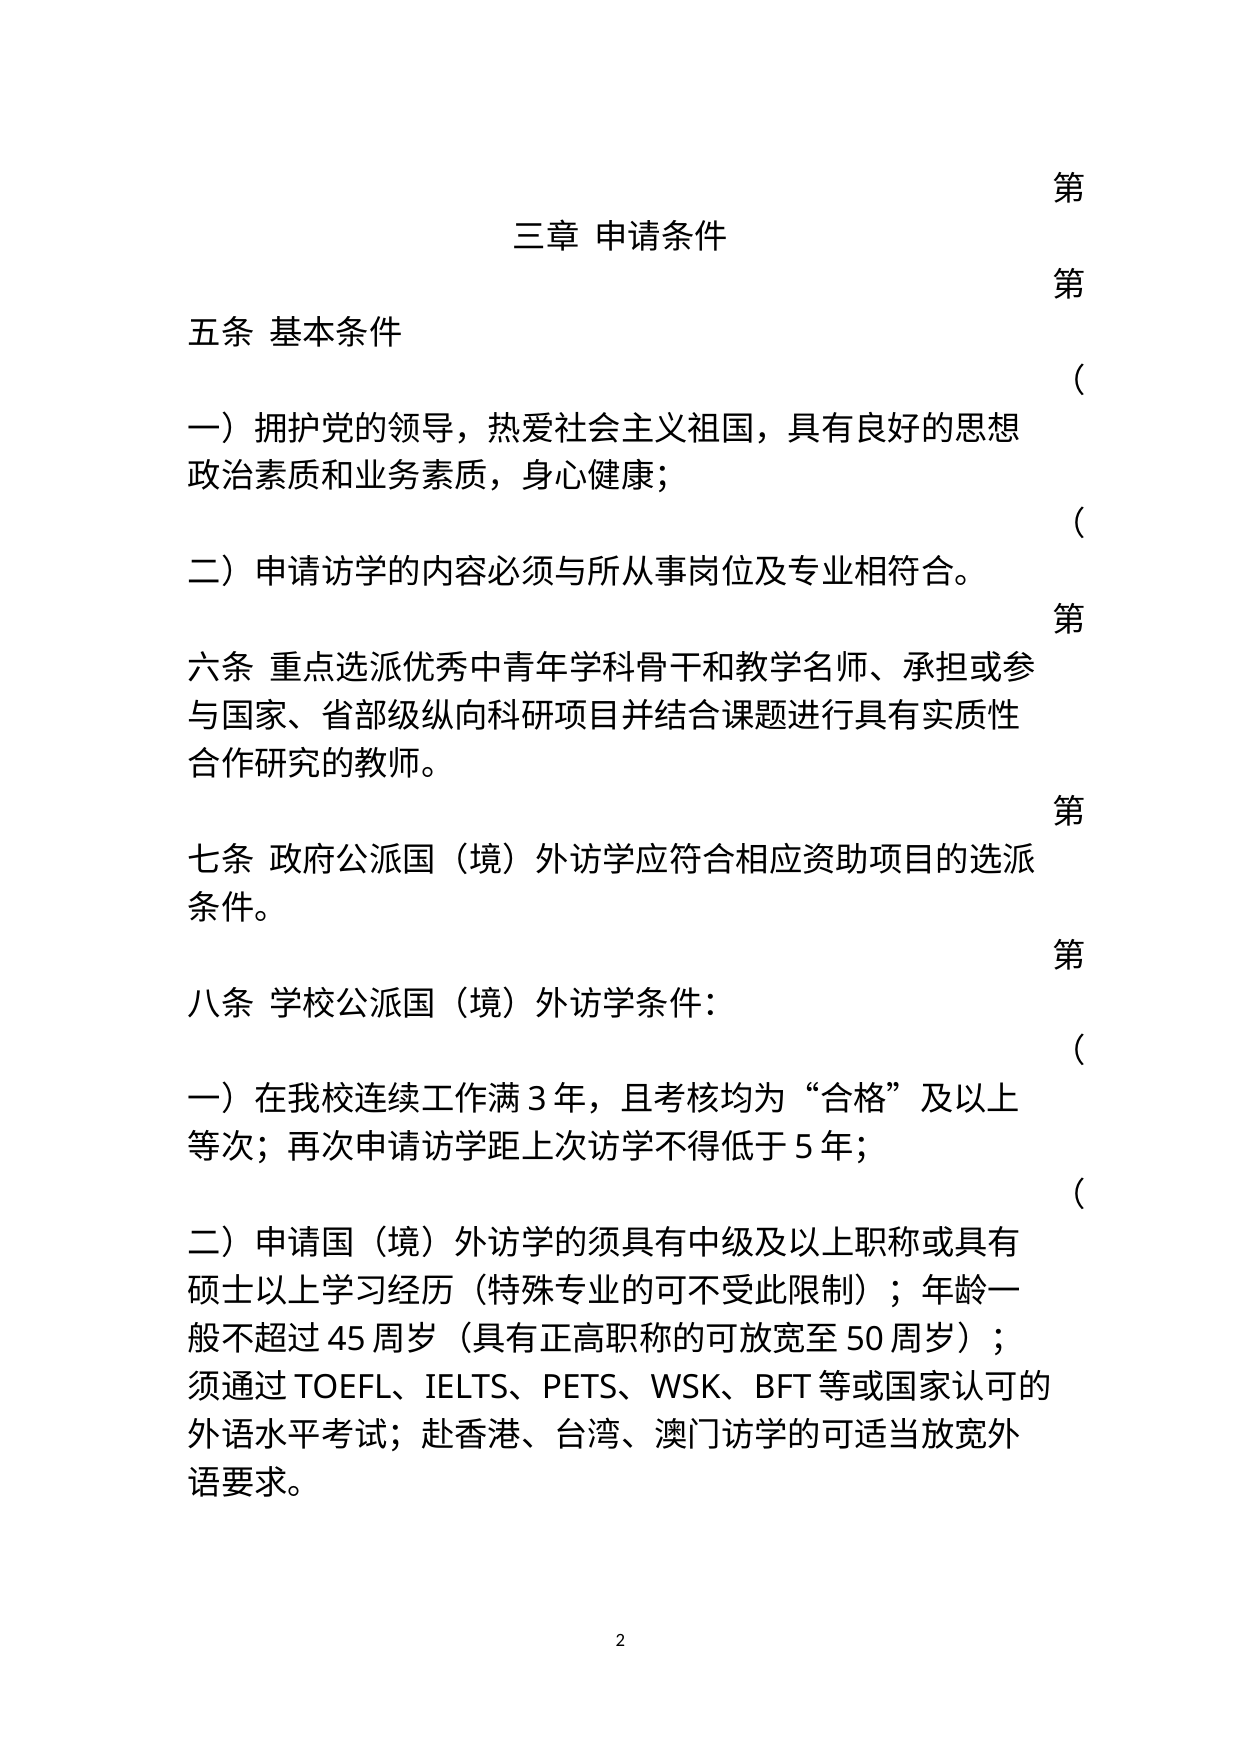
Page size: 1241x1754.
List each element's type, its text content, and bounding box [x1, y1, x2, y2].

text 第三章 申请条件 [187, 162, 1053, 258]
text 第六条 重点选派优秀中青年学科骨干和教学名师、承担或参与国家、省部级纵向科研项目并结合课题进行具有实质性合作研究的教师。 [187, 593, 1053, 785]
text 第五条 基本条件 [187, 258, 1053, 354]
text （一）在我校连续工作满3年，且考核均为“合格”及以上等次；再次申请访学距上次访学不得低于5年； [187, 1024, 1053, 1168]
text 第七条 政府公派国（境）外访学应符合相应资助项目的选派条件。 [187, 785, 1053, 929]
text （二）申请访学的内容必须与所从事岗位及专业相符合。 [187, 497, 1053, 593]
text （一）拥护党的领导，热爱社会主义祖国，具有良好的思想政治素质和业务素质，身心健康； [187, 354, 1053, 497]
text 第八条 学校公派国（境）外访学条件： [187, 929, 1053, 1024]
text （二）申请国（境）外访学的须具有中级及以上职称或具有硕士以上学习经历（特殊专业的可不受此限制）；年龄一般不超过45周岁（具有正高职称的可放宽至50周岁）；须通过TOEFL、IELTS、PETS、WSK、BFT等或国家认可的外语水平考试；赴香港、台湾、澳门访学的可适当放宽外语要求。 [187, 1168, 1053, 1504]
